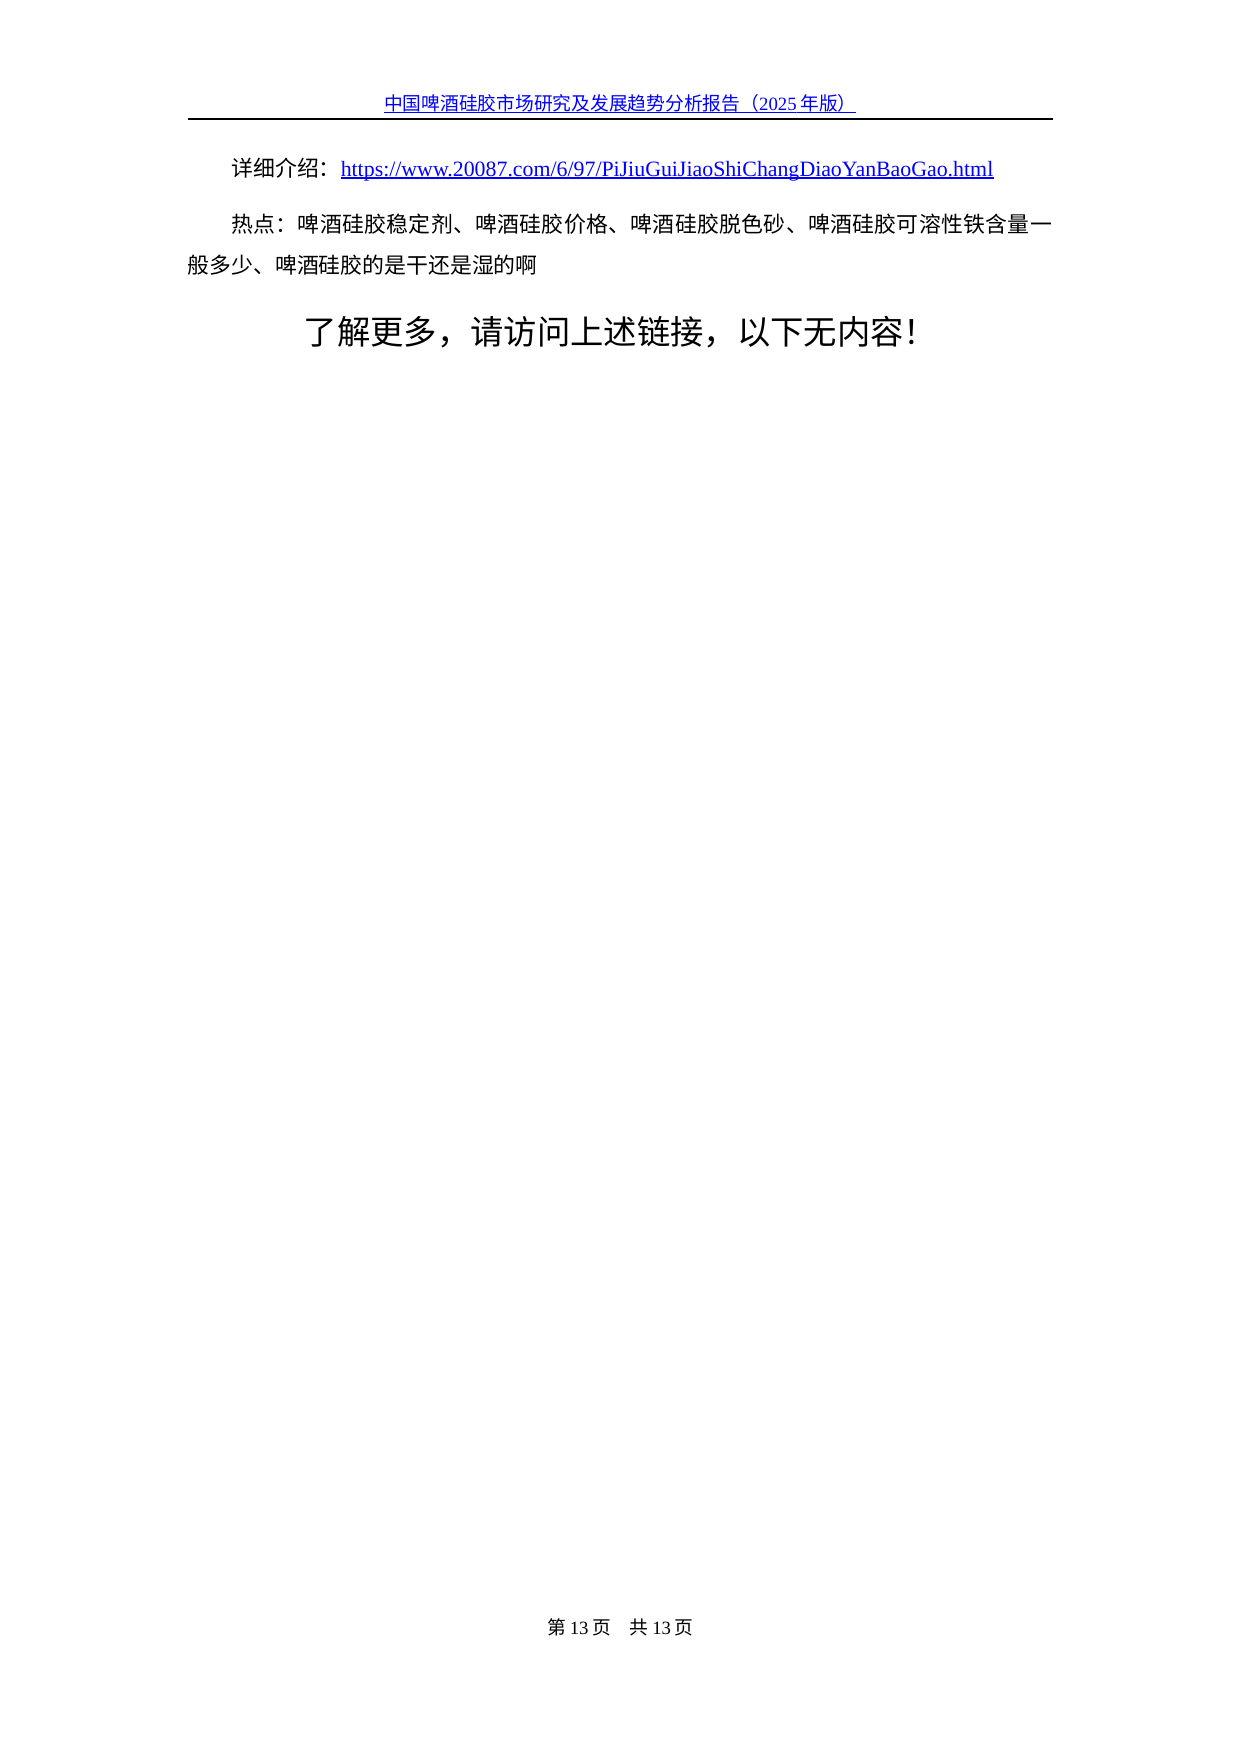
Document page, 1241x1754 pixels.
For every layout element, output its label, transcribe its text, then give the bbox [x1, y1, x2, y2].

text 详细介绍：https://www.20087.com/6/97/PiJiuGuiJiaoShiChangDiaoYanBaoGao.html [187, 150, 1053, 183]
title 了解更多，请访问上述链接，以下无内容！ [187, 298, 1053, 363]
text 热点：啤酒硅胶稳定剂、啤酒硅胶价格、啤酒硅胶脱色砂、啤酒硅胶可溶性铁含量一般多少、啤酒硅胶的是干还是湿的啊 [187, 207, 1053, 280]
